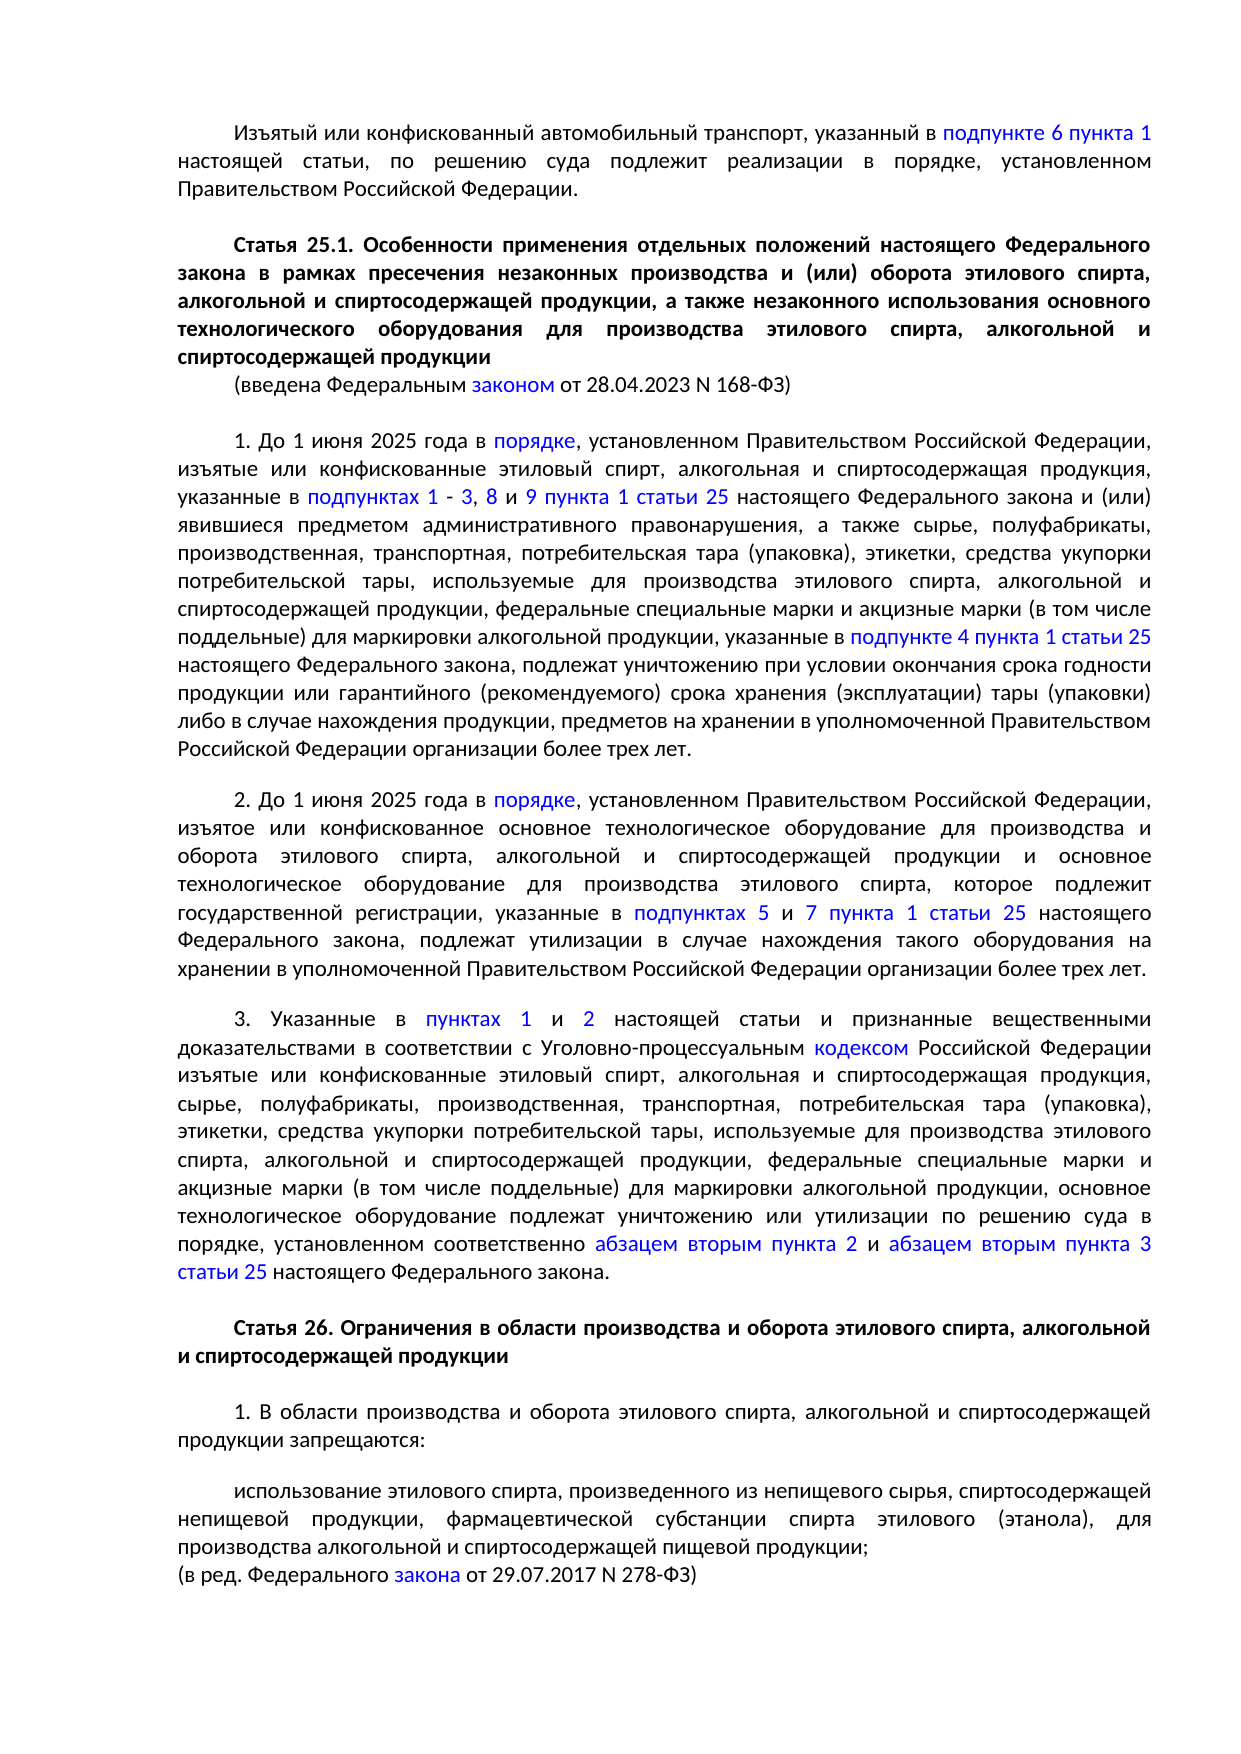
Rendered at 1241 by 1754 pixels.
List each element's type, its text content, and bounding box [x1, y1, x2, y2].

text 1. До 1 июня 2025 года в порядке, установленном Правительством Российской Федерации, изъятые или конфискованные этиловый спирт, алкогольная и спиртосодержащая продукция, указанные в подпунктах 1 - 3, 8 и 9 пункта 1 статьи 25 настоящего Федерального закона и (или) явившиеся предметом административного правонарушения, а также сырье, полуфабрикаты, производственная, транспортная, потребительская тара (упаковка), этикетки, средства укупорки потребительской тары, используемые для производства этилового спирта, алкогольной и спиртосодержащей продукции, федеральные специальные марки и акцизные марки (в том числе поддельные) для маркировки алкогольной продукции, указанные в подпункте 4 пункта 1 статьи 25 настоящего Федерального закона, подлежат уничтожению при условии окончания срока годности продукции или гарантийного (рекомендуемого) срока хранения (эксплуатации) тары (упаковки) либо в случае нахождения продукции, предметов на хранении в уполномоченной Правительством Российской Федерации организации более трех лет. [177, 426, 1152, 763]
text Изъятый или конфискованный автомобильный транспорт, указанный в подпункте 6 пункта 1 настоящей статьи, по решению суда подлежит реализации в порядке, установленном Правительством Российской Федерации. [177, 118, 1152, 202]
text 2. До 1 июня 2025 года в порядке, установленном Правительством Российской Федерации, изъятое или конфискованное основное технологическое оборудование для производства и оборота этилового спирта, алкогольной и спиртосодержащей продукции и основное технологическое оборудование для производства этилового спирта, которое подлежит государственной регистрации, указанные в подпунктах 5 и 7 пункта 1 статьи 25 настоящего Федерального закона, подлежат утилизации в случае нахождения такого оборудования на хранении в уполномоченной Правительством Российской Федерации организации более трех лет. [177, 786, 1152, 982]
text 1. В области производства и оборота этилового спирта, алкогольной и спиртосодержащей продукции запрещаются: [177, 1397, 1152, 1453]
text 3. Указанные в пунктах 1 и 2 настоящей статьи и признанные вещественными доказательствами в соответствии с Уголовно-процессуальным кодексом Российской Федерации изъятые или конфискованные этиловый спирт, алкогольная и спиртосодержащая продукция, сырье, полуфабрикаты, производственная, транспортная, потребительская тара (упаковка), этикетки, средства укупорки потребительской тары, используемые для производства этилового спирта, алкогольной и спиртосодержащей продукции, федеральные специальные марки и акцизные марки (в том числе поддельные) для маркировки алкогольной продукции, основное технологическое оборудование подлежат уничтожению или утилизации по решению суда в порядке, установленном соответственно абзацем вторым пункта 2 и абзацем вторым пункта 3 статьи 25 настоящего Федерального закона. [177, 1004, 1152, 1285]
text (в ред. Федерального закона от 29.07.2017 N 278-ФЗ) [177, 1560, 1152, 1588]
text использование этилового спирта, произведенного из непищевого сырья, спиртосодержащей непищевой продукции, фармацевтической субстанции спирта этилового (этанола), для производства алкогольной и спиртосодержащей пищевой продукции; [177, 1476, 1152, 1560]
title Статья 26. Ограничения в области производства и оборота этилового спирта, алкогольной и спиртосодержащей продукции [177, 1313, 1152, 1369]
text (введена Федеральным законом от 28.04.2023 N 168-ФЗ) [177, 370, 1152, 398]
title Статья 25.1. Особенности применения отдельных положений настоящего Федерального закона в рамках пресечения незаконных производства и (или) оборота этилового спирта, алкогольной и спиртосодержащей продукции, а также незаконного использования основного технологического оборудования для производства этилового спирта, алкогольной и спиртосодержащей продукции [177, 230, 1152, 370]
